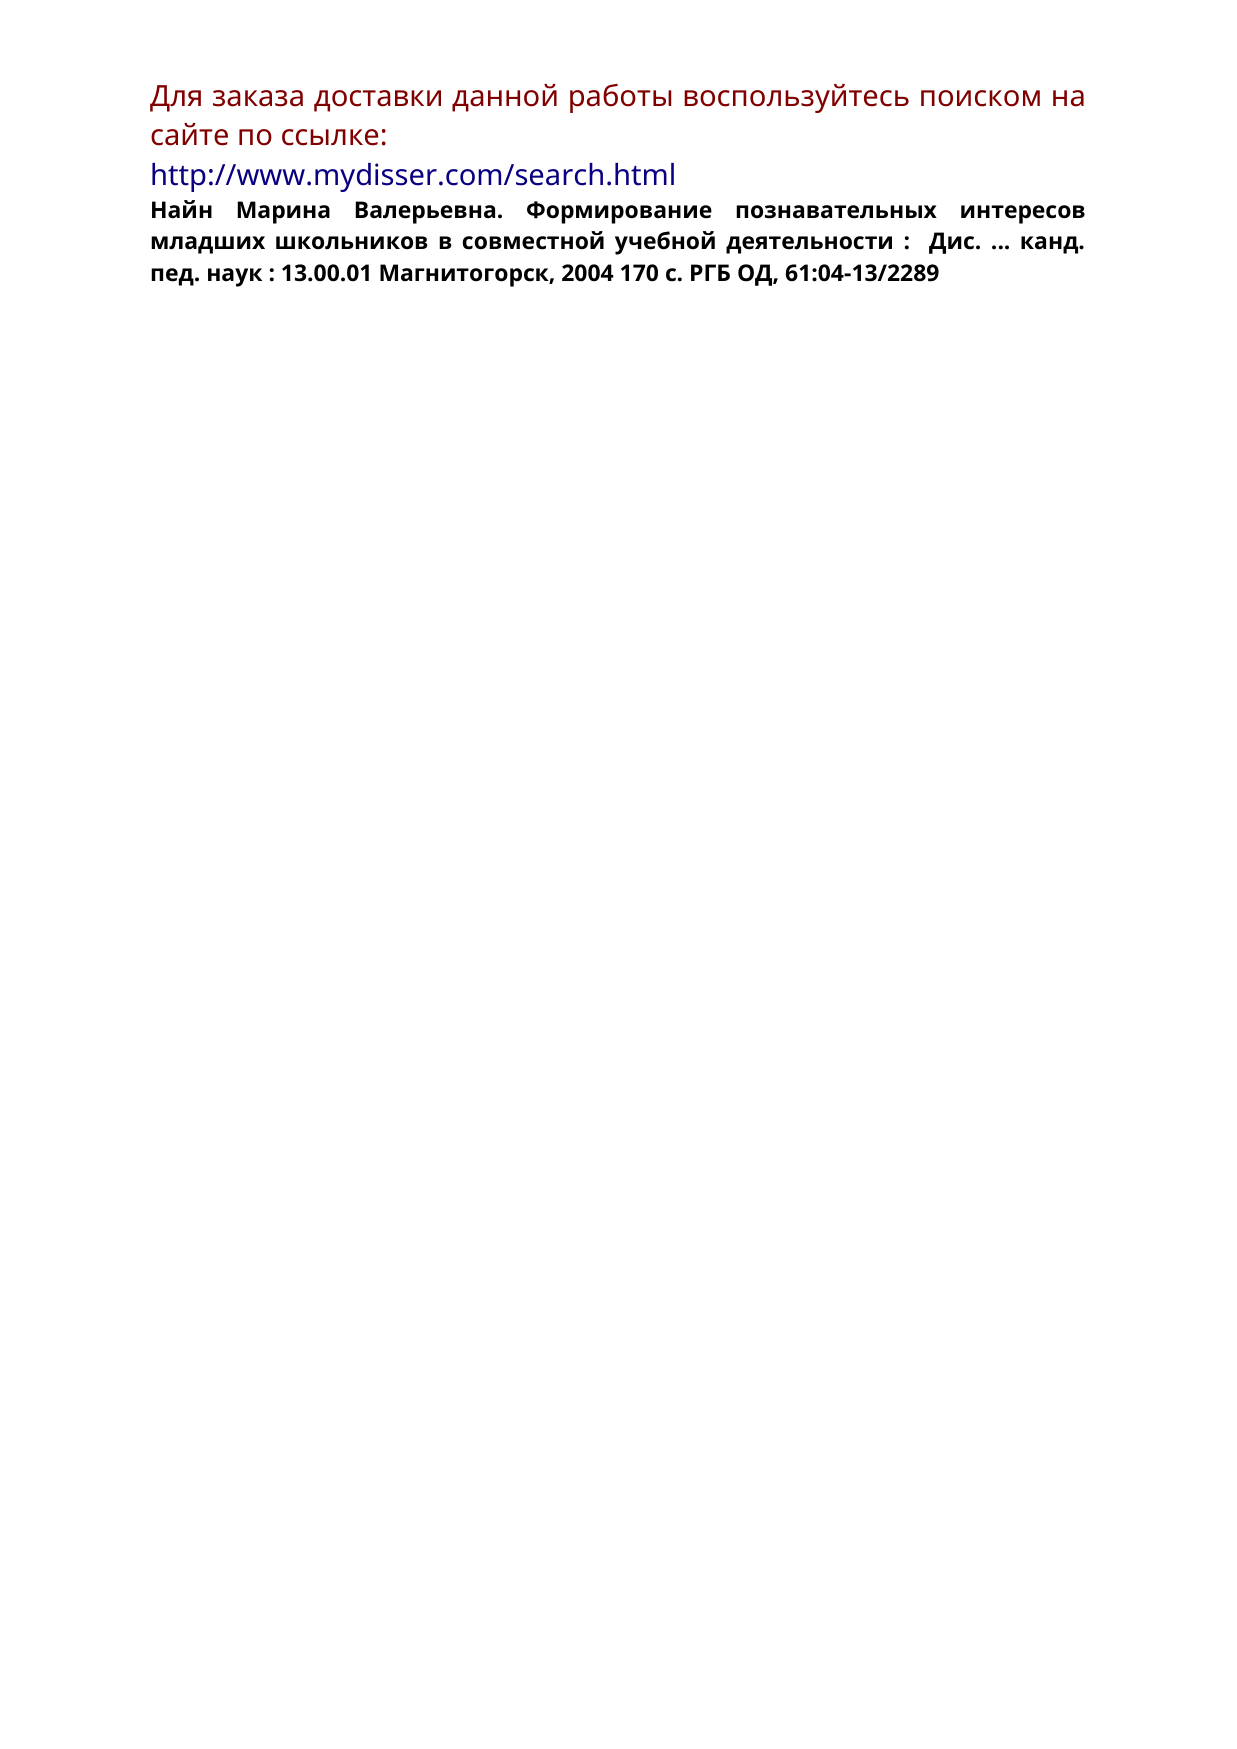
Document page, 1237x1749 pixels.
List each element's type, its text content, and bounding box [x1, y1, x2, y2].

text Найн Марина Валерьевна. Формирование познавательных интересов младших школьников в совместной учебной деятельности : Дис. ... канд. пед. наук : 13.00.01 Магнитогорск, 2004 170 с. РГБ ОД, 61:04-13/2289 [150, 194, 1086, 288]
